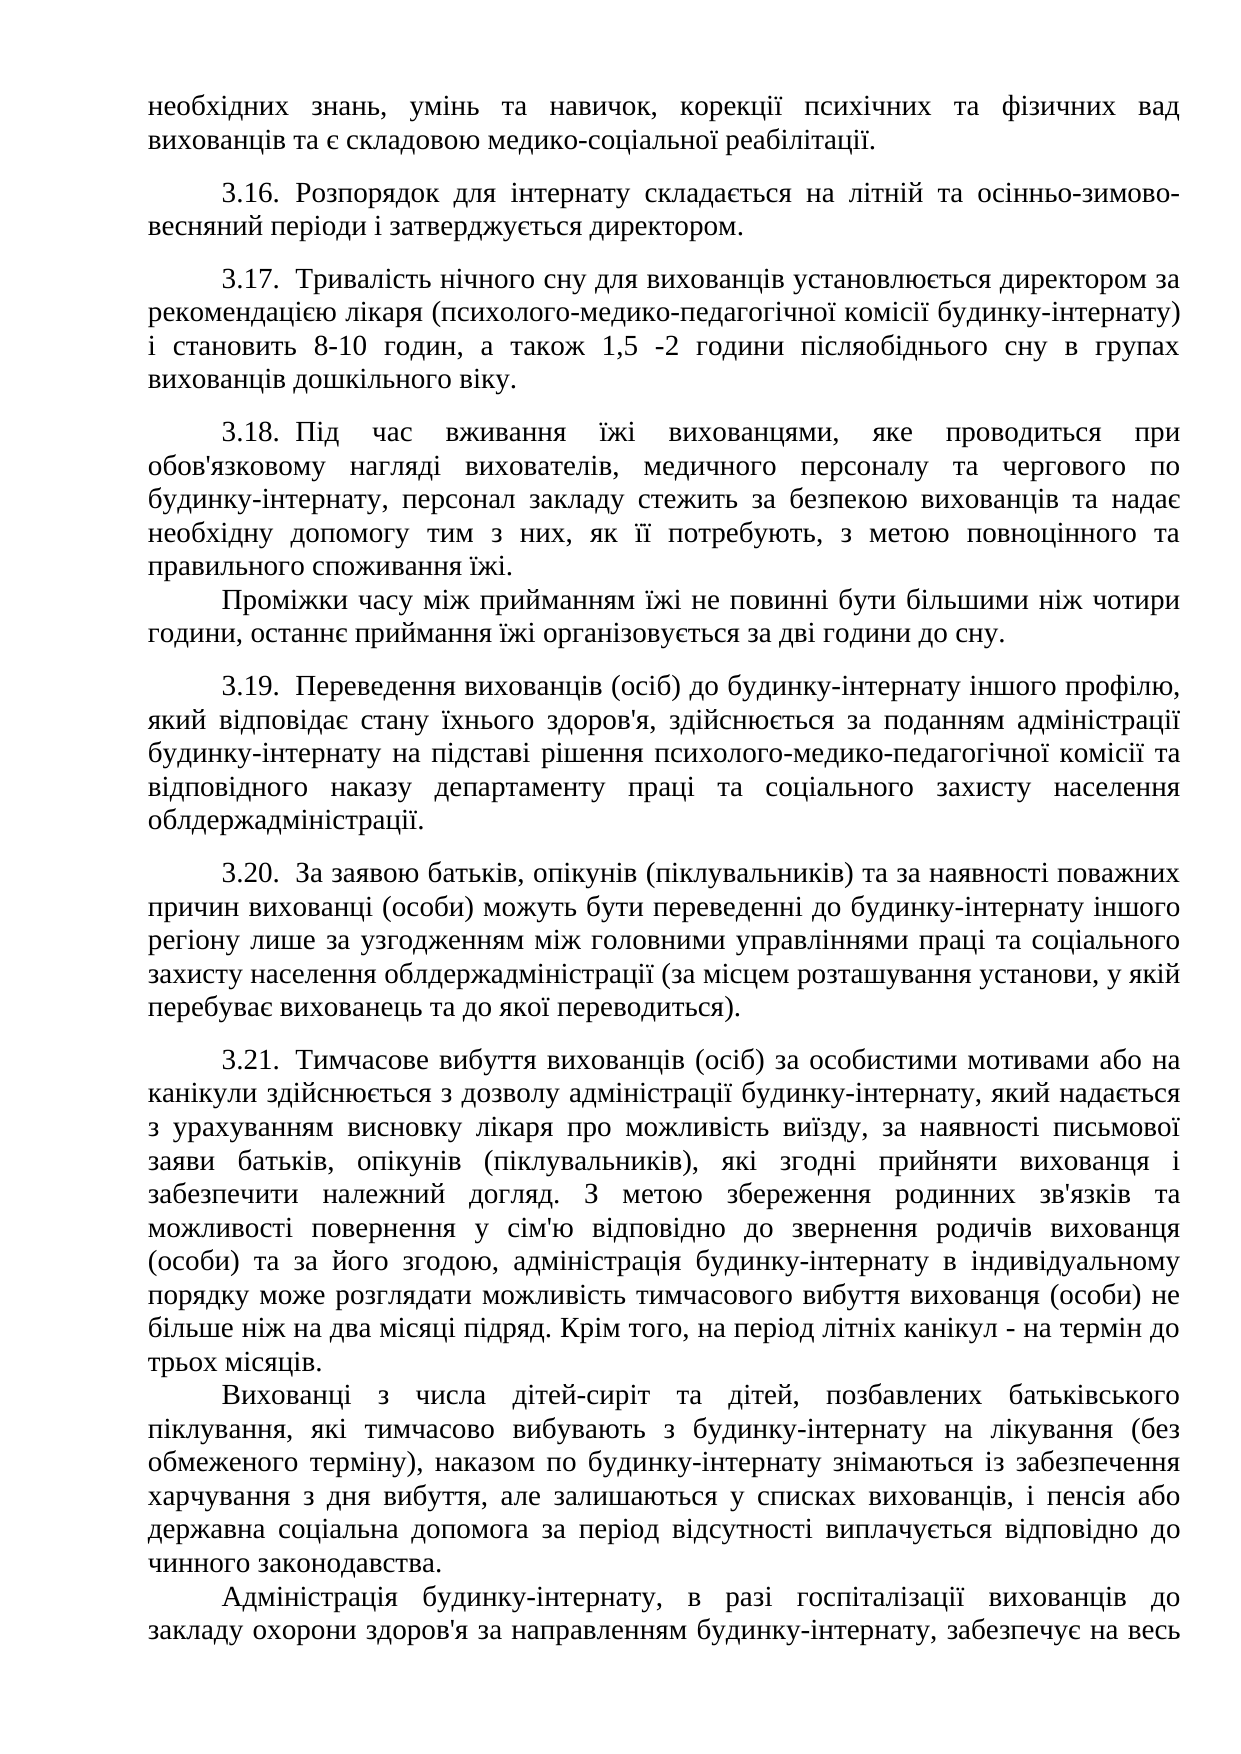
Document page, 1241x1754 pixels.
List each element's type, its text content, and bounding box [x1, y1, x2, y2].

text 3.16. Розпорядок для інтернату складається на літній та осінньо-зимово- весняний періоди і затверджується директором. [148, 175, 1181, 242]
text Вихованці з числа дітей-сиріт та дітей, позбавлених батьківського піклування, які тимчасово вибувають з будинку-інтернату на лікування (без обмеженого терміну), наказом по будинку-інтернату знімаються із забезпечення харчування з дня вибуття, але залишаються у списках вихованців, і пенсія або державна соціальна допомога за період відсутності виплачується відповідно до чинного законодавства. [148, 1377, 1181, 1579]
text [148, 88, 1181, 156]
text 3.19. Переведення вихованців (осіб) до будинку-інтернату іншого профілю, який відповідає стану їхнього здоров'я, здійснюється за поданням адміністрації будинку-інтернату на підставі рішення психолого-медико-педагогічної комісії та відповідного наказу департаменту праці та соціального захисту населення облдержадміністрації. [148, 668, 1181, 836]
text 3.21. Тимчасове вибуття вихованців (осіб) за особистими мотивами або на канікули здійснюється з дозволу адміністрації будинку-інтернату, який надається з урахуванням висновку лікаря про можливість виїзду, за наявності письмової заяви батьків, опікунів (піклувальників), які згодні прийняти вихованця і забезпечити належний догляд. З метою збереження родинних зв'язків та можливості повернення у сім'ю відповідно до звернення родичів вихованця (особи) та за його згодою, адміністрація будинку-інтернату в індивідуальному порядку може розглядати можливість тимчасового вибуття вихованця (особи) не більше ніж на два місяці підряд. Крім того, на період літніх канікул - на термін до трьох місяців. [148, 1042, 1181, 1377]
text 3.20. За заявою батьків, опікунів (піклувальників) та за наявності поважних причин вихованці (особи) можуть бути переведенні до будинку-інтернату іншого регіону лише за узгодженням між головними управліннями праці та соціального захисту населення облдержадміністрації (за місцем розташування установи, у якій перебуває вихованець та до якої переводиться). [148, 855, 1181, 1023]
text 3.17. Тривалість нічного сну для вихованців установлюється директором за рекомендацією лікаря (психолого-медико-педагогічної комісії будинку-інтернату) і становить 8-10 годин, а також 1,5 -2 години післяобіднього сну в групах вихованців дошкільного віку. [148, 261, 1181, 395]
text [148, 1579, 1181, 1646]
text Проміжки часу між прийманням їжі не повинні бути більшими ніж чотири години, останнє приймання їжі організовується за дві години до сну. [148, 582, 1181, 649]
text 3.18. Під час вживання їжі вихованцями, яке проводиться при обов'язковому нагляді вихователів, медичного персоналу та чергового по будинку-інтернату, персонал закладу стежить за безпекою вихованців та надає необхідну допомогу тим з них, як її потребують, з метою повноцінного та правильного споживання їжі. [148, 414, 1181, 582]
